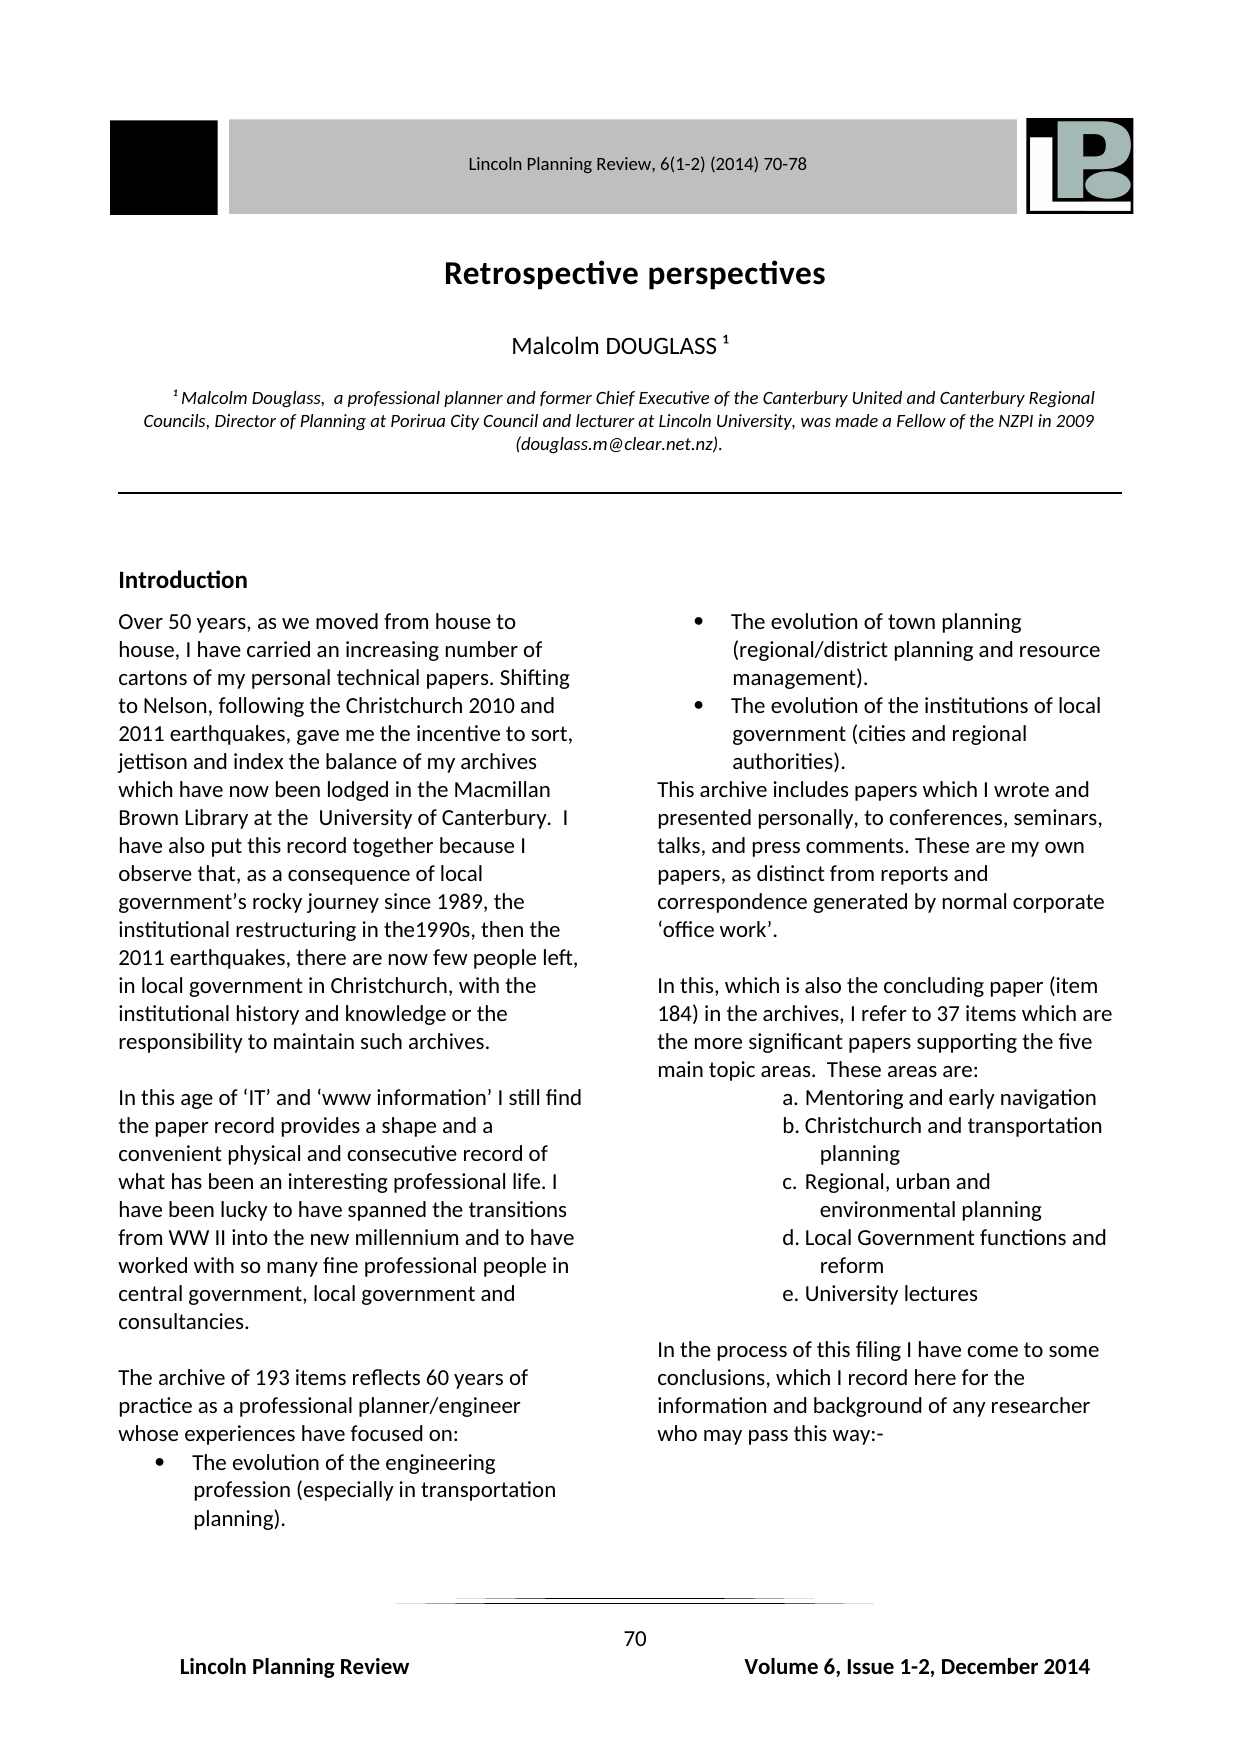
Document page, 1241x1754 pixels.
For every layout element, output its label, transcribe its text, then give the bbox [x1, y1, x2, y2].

picture [1026, 118, 1134, 214]
list The evolution of town planning (regional/district planning and resource management). [694, 607, 1122, 691]
list Regional, urban and environmental planning [782, 1167, 1122, 1223]
list Christchurch and transportation planning [782, 1111, 1122, 1167]
text Over 50 years, as we moved from house to house, I have carried an increasing number of cartons of my personal technical papers. Shifting to Nelson, following the Christchurch 2010 and 2011 earthquakes, gave me the incentive to sort, jettison and index the balance of my archives which have now been lodged in the Macmillan Brown Library at the University of Canterbury. I have also put this record together because I observe that, as a consequence of local government’s rocky journey since 1989, the institutional restructuring in the1990s, then the 2011 earthquakes, there are now few people left, in local government in Christchurch, with the institutional history and knowledge or the responsibility to maintain such archives. [118, 607, 583, 1055]
title Retrospective perspectives [118, 252, 1122, 293]
text In this, which is also the concluding paper (item 184) in the archives, I refer to 37 items which are the more significant papers supporting the five main topic areas. These areas are: [657, 971, 1122, 1083]
text The archive of 193 items reflects 60 years of practice as a professional planner/engineer whose experiences have focused on: [118, 1363, 583, 1448]
list The evolution of the institutions of local government (cities and regional authorities). [694, 691, 1122, 775]
list Mentoring and early navigation [782, 1083, 1122, 1111]
list The evolution of the engineering profession (especially in transportation planning). [156, 1448, 583, 1532]
subtitle ¹ Malcolm Douglass, a professional planner and former Chief Executive of the Canterbury United and Canterbury Regional Councils, Director of Planning at Porirua City Council and lecturer at Lincoln University, was made a Fellow of the NZPI in 2009 (douglass.m@clear.net.nz). [118, 386, 1122, 455]
subtitle Introduction [118, 564, 1122, 594]
text In the process of this filing I have come to some conclusions, which I record here for the information and background of any researcher who may pass this way:- [657, 1336, 1122, 1448]
text In this age of ‘IT’ and ‘www information’ I still find the paper record provides a shape and a convenient physical and consecutive record of what has been an interesting professional life. I have been lucky to have spanned the transitions from WW II into the new millennium and to have worked with so many fine professional people in central government, local government and consultancies. [118, 1083, 583, 1336]
list University lectures [782, 1279, 1122, 1307]
text Malcolm DOUGLASS ¹ [118, 330, 1122, 361]
list Local Government functions and reform [782, 1223, 1122, 1279]
text This archive includes papers which I wrote and presented personally, to conferences, seminars, talks, and press comments. These are my own papers, as distinct from reports and correspondence generated by normal corporate ‘office work’. [657, 775, 1122, 943]
